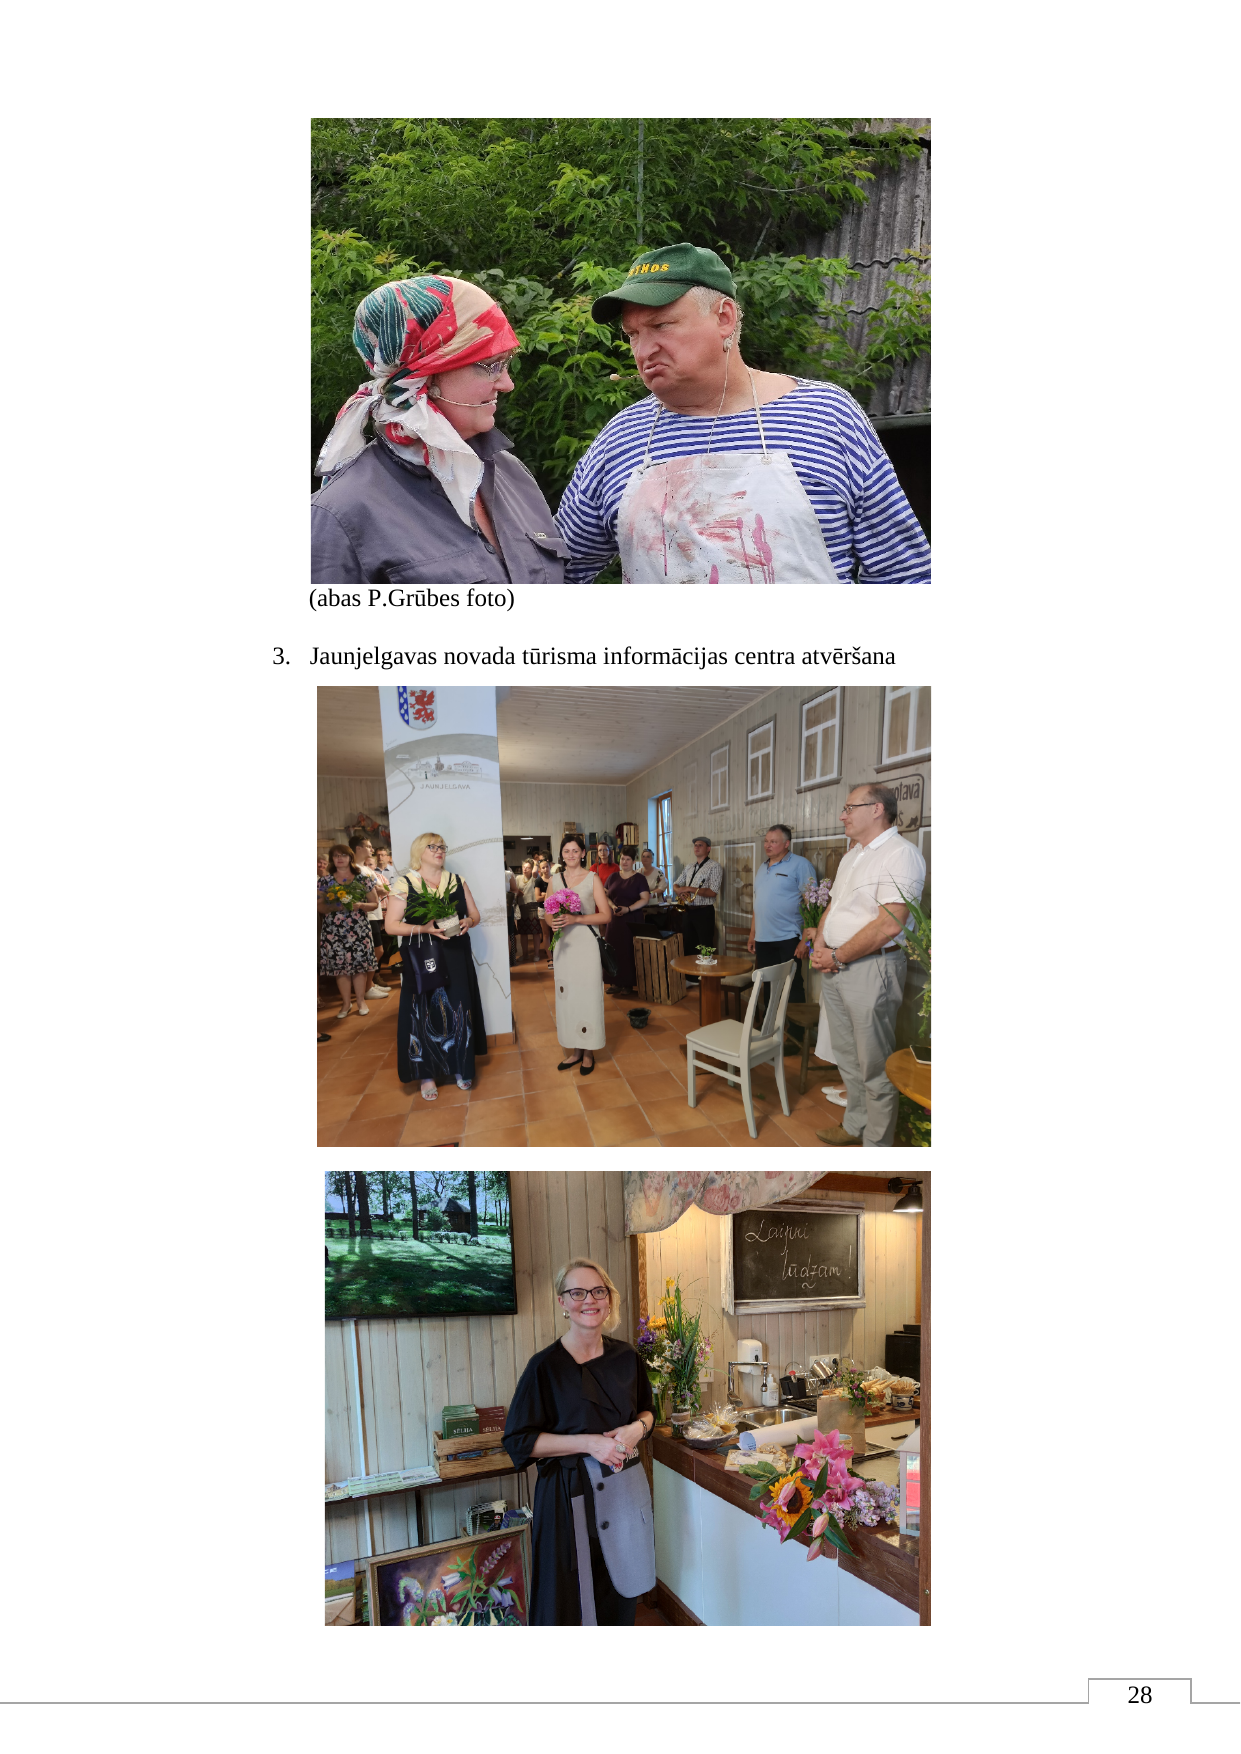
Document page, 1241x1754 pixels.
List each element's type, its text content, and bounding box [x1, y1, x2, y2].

picture [324, 1171, 931, 1626]
picture [310, 118, 931, 584]
list Jaunjelgavas novada tūrisma informācijas centra atvēršana [272, 641, 1152, 669]
picture [317, 686, 932, 1147]
